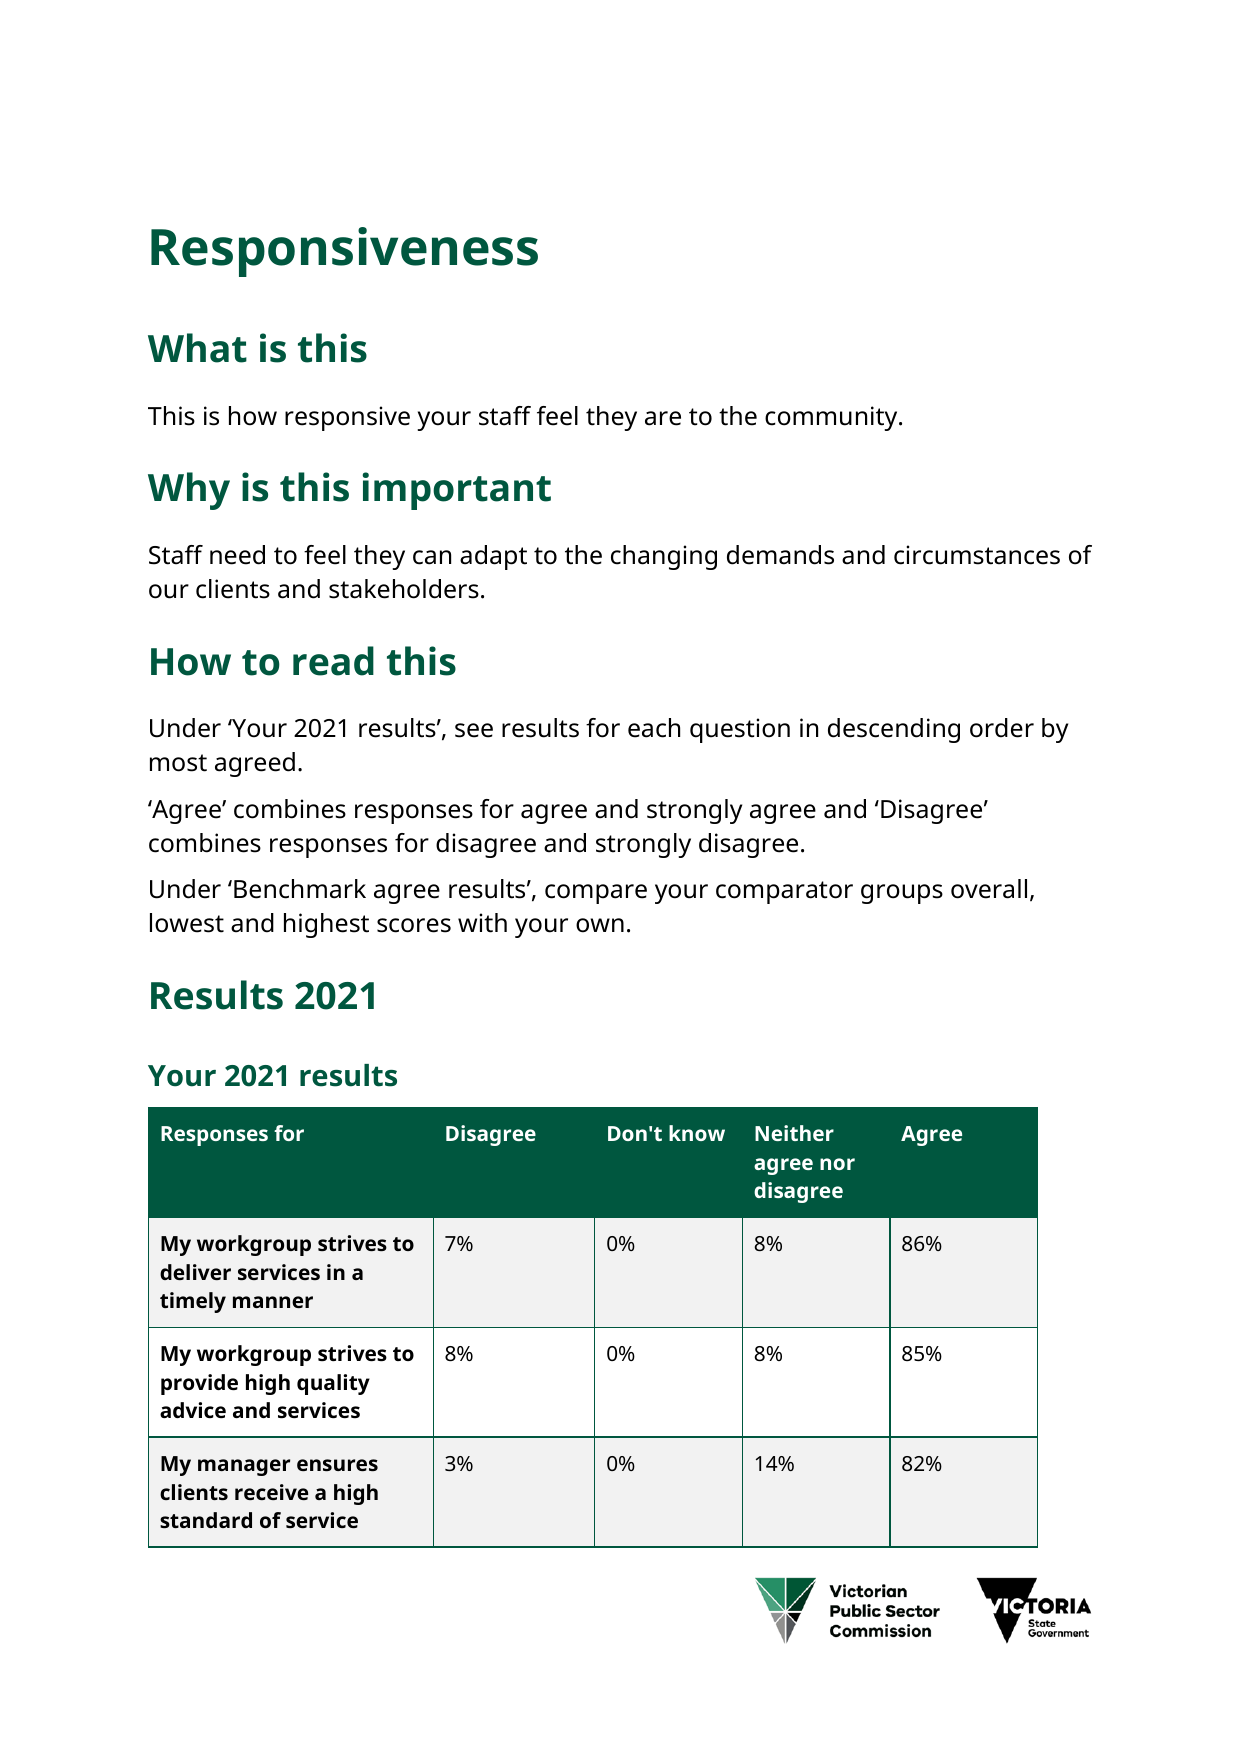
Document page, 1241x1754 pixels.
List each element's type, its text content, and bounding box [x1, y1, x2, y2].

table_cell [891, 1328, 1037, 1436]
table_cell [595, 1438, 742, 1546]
subtitle Responsiveness [148, 212, 1092, 280]
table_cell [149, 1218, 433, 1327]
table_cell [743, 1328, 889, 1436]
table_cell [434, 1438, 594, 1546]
text Under ‘Benchmark agree results’, compare your comparator groups overall, lowest and highest scores with your own. [148, 872, 1092, 940]
subtitle Results 2021 [148, 969, 1092, 1020]
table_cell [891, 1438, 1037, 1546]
text Under ‘Your 2021 results’, see results for each question in descending order by most agreed. [148, 711, 1092, 779]
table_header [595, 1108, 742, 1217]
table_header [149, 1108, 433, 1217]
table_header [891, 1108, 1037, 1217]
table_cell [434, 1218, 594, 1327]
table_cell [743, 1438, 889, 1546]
subtitle What is this [148, 323, 1092, 374]
picture [754, 1577, 1093, 1645]
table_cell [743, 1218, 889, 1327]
text This is how responsive your staff feel they are to the community. [148, 398, 1092, 433]
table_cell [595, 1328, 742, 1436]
subtitle How to read this [148, 635, 1092, 686]
text Staff need to feel they can adapt to the changing demands and circumstances of our clients and stakeholders. [148, 538, 1092, 606]
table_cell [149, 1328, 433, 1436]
subtitle Why is this important [148, 462, 1092, 513]
subtitle Your 2021 results [148, 1055, 1092, 1095]
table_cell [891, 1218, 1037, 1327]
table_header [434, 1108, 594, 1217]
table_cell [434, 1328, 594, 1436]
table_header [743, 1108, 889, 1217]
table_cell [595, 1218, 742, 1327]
text ‘Agree’ combines responses for agree and strongly agree and ‘Disagree’ combines responses for disagree and strongly disagree. [148, 791, 1092, 859]
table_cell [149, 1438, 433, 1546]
